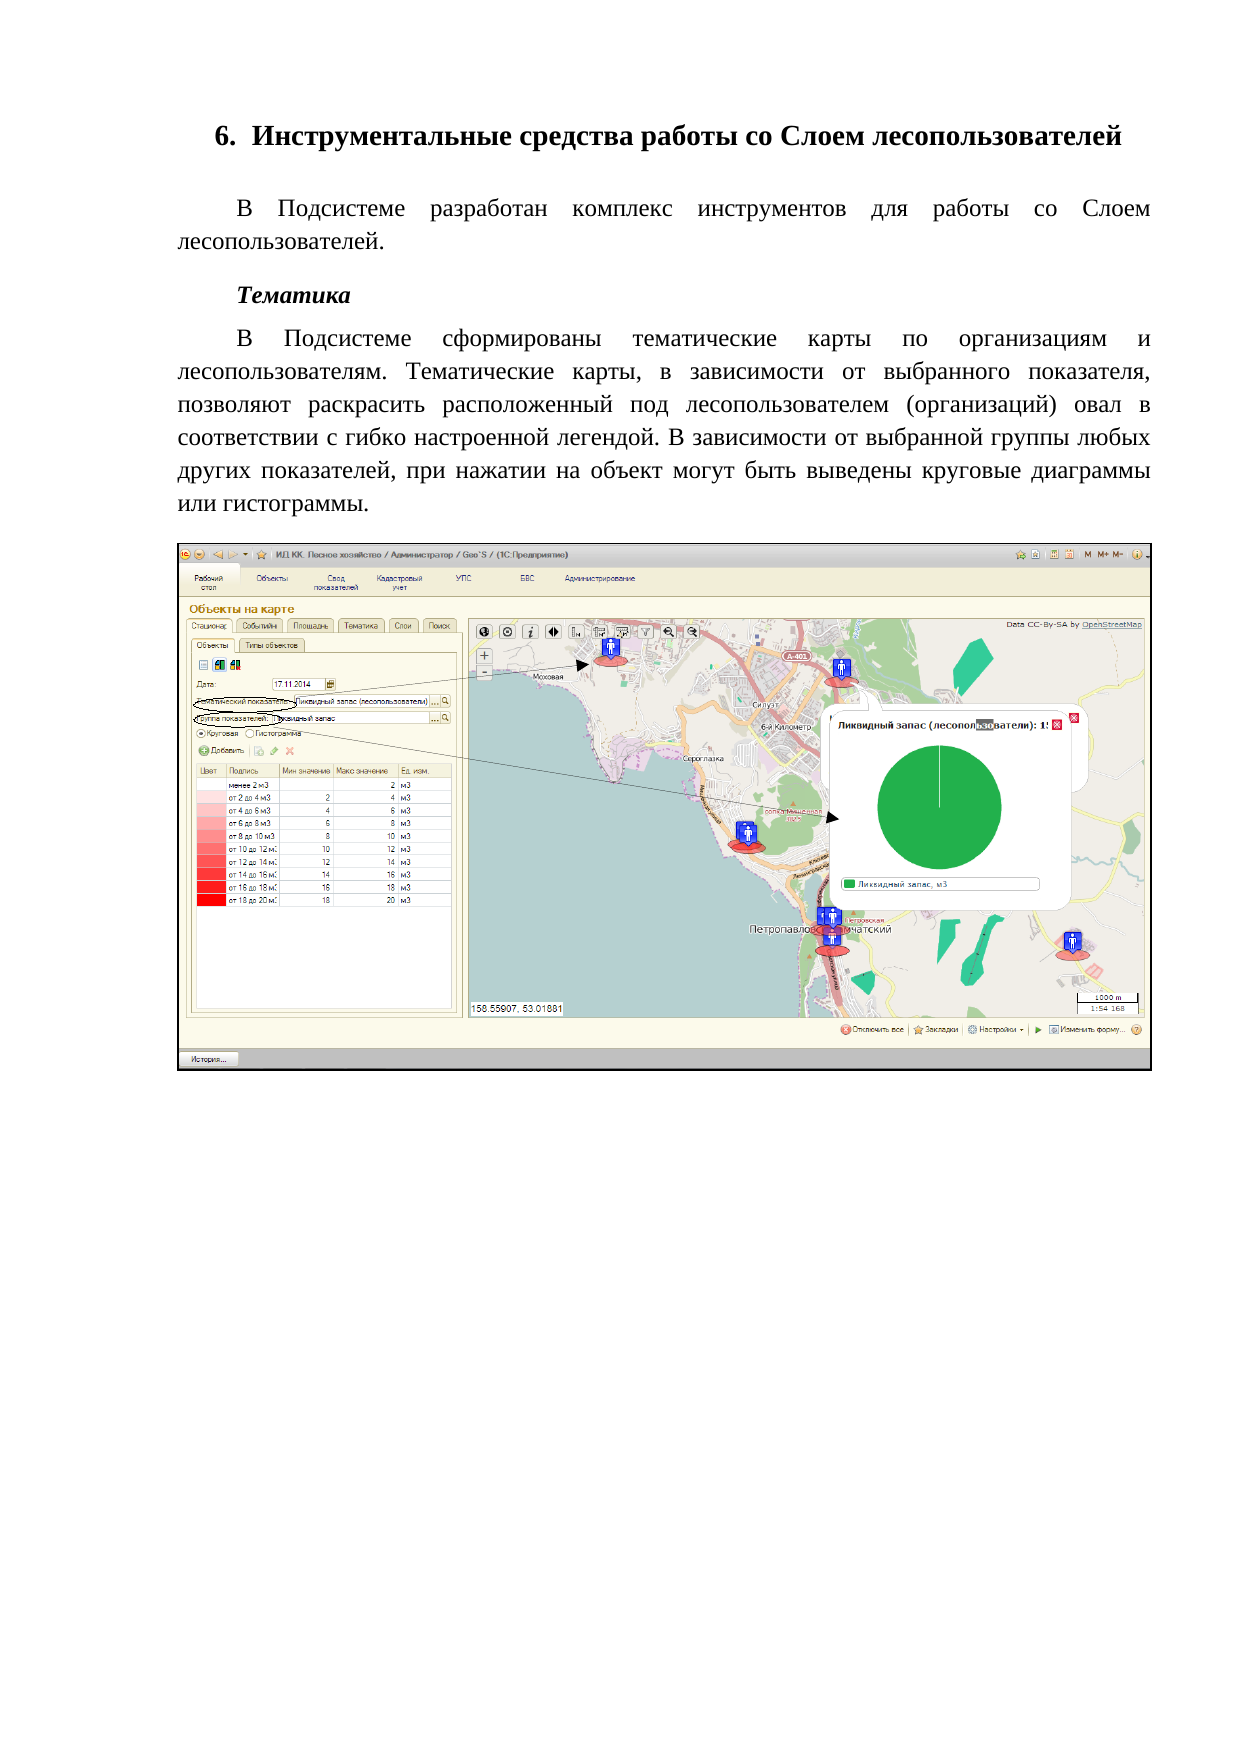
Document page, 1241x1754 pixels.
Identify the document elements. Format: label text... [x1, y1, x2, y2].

text В Подсистеме разработан комплекс инструментов для работы со Слоем лесопользователей. [177, 193, 1152, 255]
picture [179, 544, 1150, 1069]
text Тематика [177, 280, 1152, 309]
text В Подсистеме сформированы тематические карты по организациям и лесопользователям. Тематические карты, в зависимости от выбранного показателя, позволяют раскрасить расположенный под лесопользователем (организаций) овал в соответствии с гибко настроенной легендой. В зависимости от выбранной группы любых других показателей, при нажатии на объект могут быть выведены круговые диаграммы или гистограммы. [177, 323, 1152, 517]
subtitle Инструментальные средства работы со Слоем лесопользователей [214, 118, 1152, 152]
